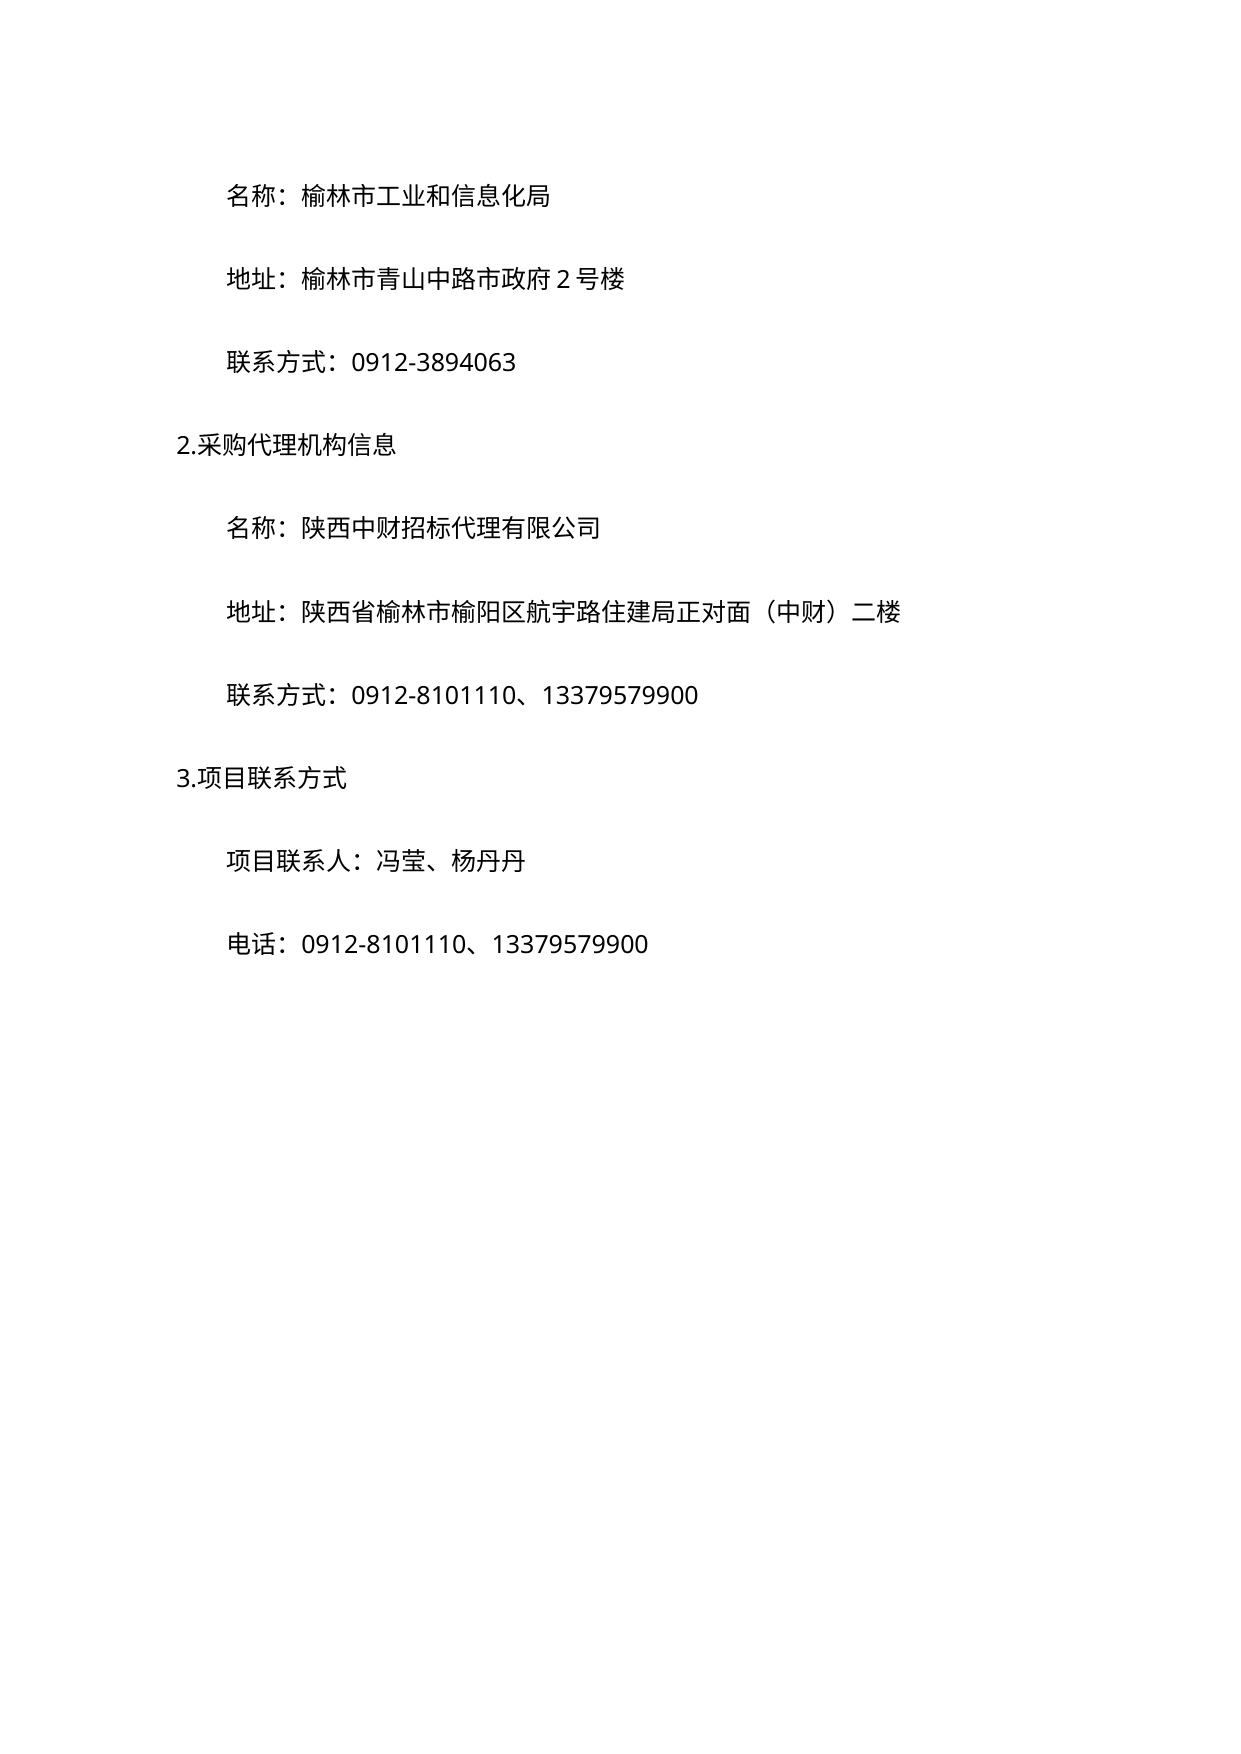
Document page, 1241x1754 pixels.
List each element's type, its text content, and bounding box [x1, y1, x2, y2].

subtitle 3.项目联系方式 [176, 744, 1064, 809]
text 项目联系人：冯莹、杨丹丹 [176, 827, 1064, 892]
text 名称：陕西中财招标代理有限公司 [176, 494, 1064, 559]
text 联系方式：0912-3894063 [176, 328, 1064, 393]
text 联系方式：0912-8101110、13379579900 [176, 661, 1064, 726]
text 电话：0912-8101110、13379579900 [176, 910, 1064, 975]
text 地址：榆林市青山中路市政府2号楼 [176, 245, 1064, 310]
text 地址：陕西省榆林市榆阳区航宇路住建局正对面（中财）二楼 [176, 578, 1064, 643]
text 名称：榆林市工业和信息化局 [176, 162, 1064, 227]
subtitle 2.采购代理机构信息 [176, 411, 1064, 476]
